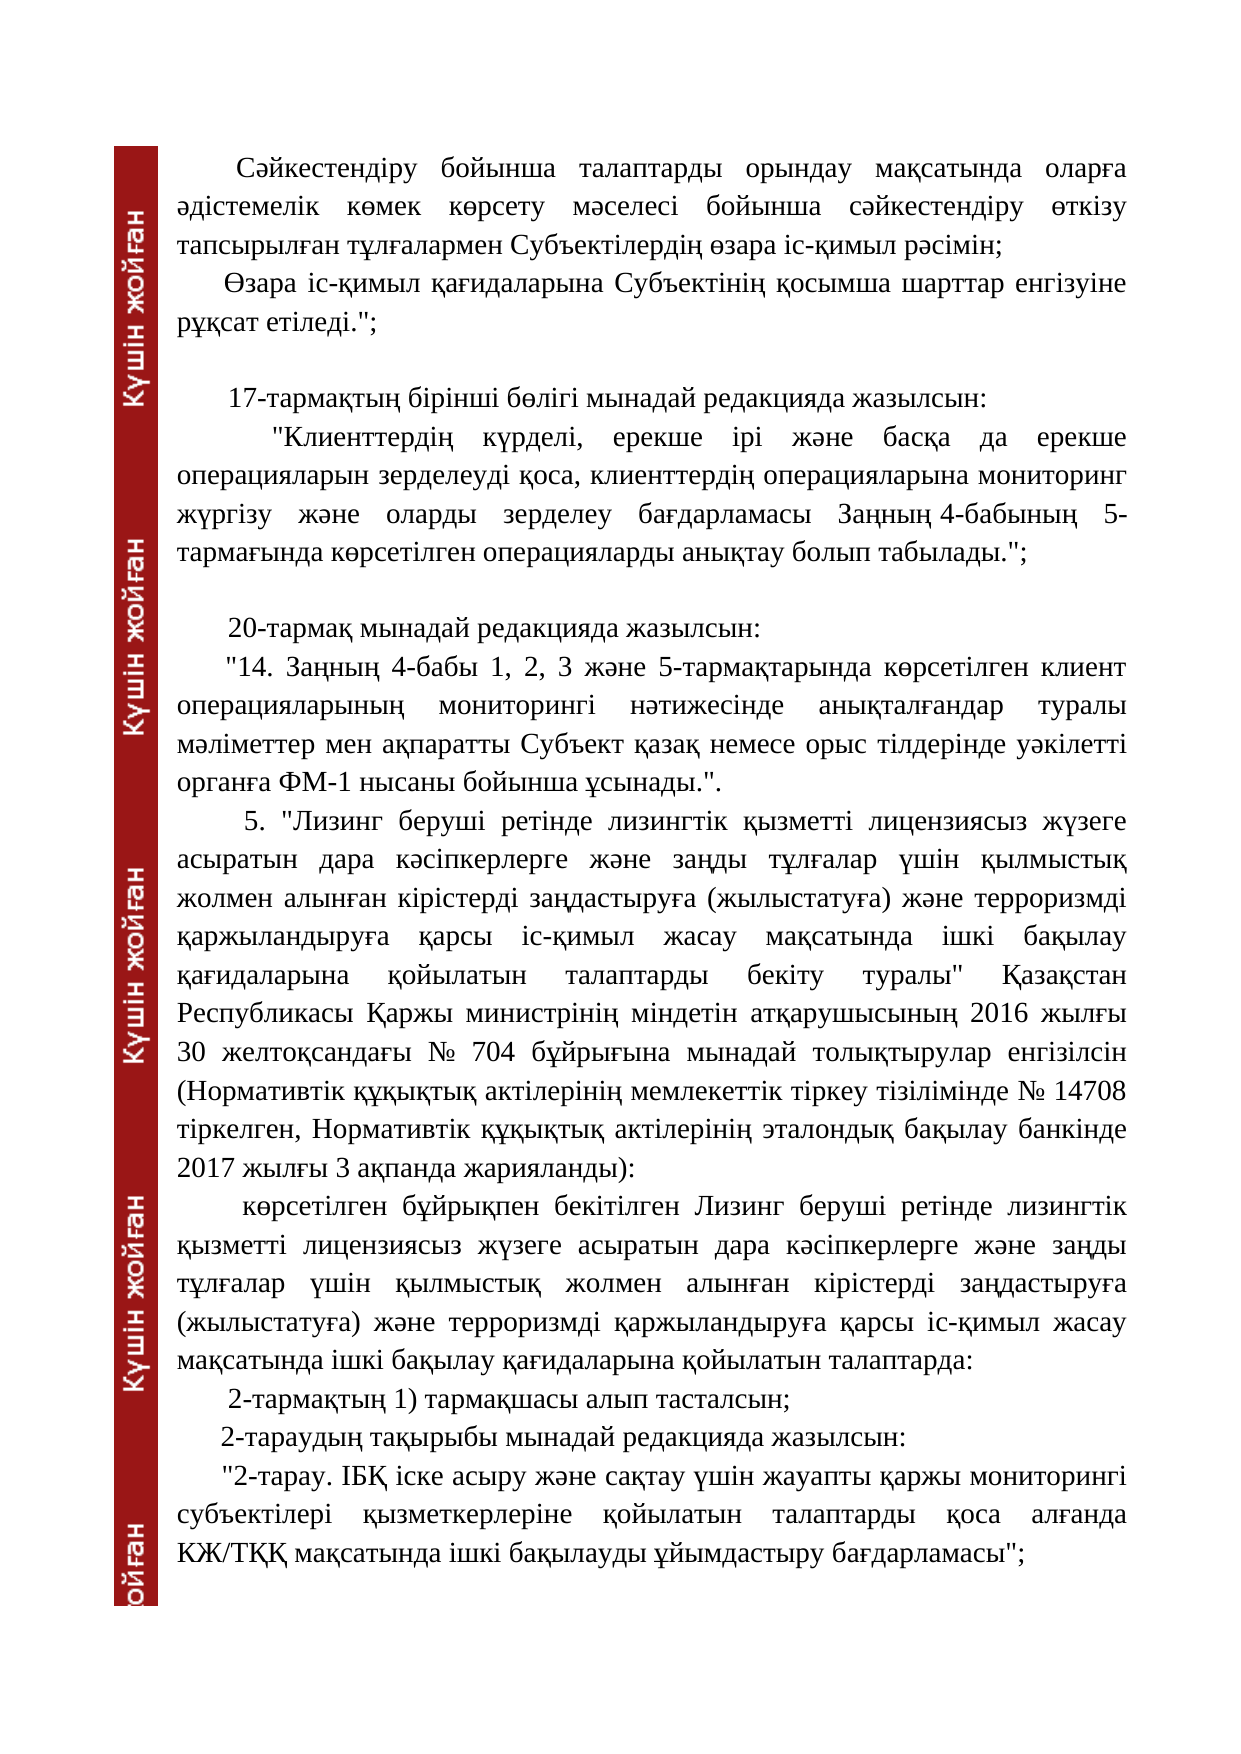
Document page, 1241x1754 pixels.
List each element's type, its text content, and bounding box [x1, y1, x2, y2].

picture [114, 1453, 158, 1458]
text 2-тараудың тақырыбы мынадай редакцияда жазылсын: [112, 1419, 1128, 1453]
text 17-тармақтың бірінші бөлігі мынадай редакцияда жазылсын: [112, 380, 1128, 414]
picture [114, 798, 158, 803]
text көрсетілген бұйрықпен бекітілген Лизинг беруші ретінде лизингтік қызметті лицензиясыз жүзеге асыратын дара кәсіпкерлерге және заңды тұлғалар үшін қылмыстық жолмен алынған кірістерді заңдастыруға (жылыстатуға) және терроризмді қаржыландыруға қарсы іс-қимыл жасау мақсатында ішкі бақылау қағидаларына қойылатын талаптарда: [112, 1188, 1128, 1376]
text "2-тарау. ІБҚ іске асыру және сақтау үшін жауапты қаржы мониторингі субъектілері қызметкерлеріне қойылатын талаптарды қоса алғанда КЖ/ТҚҚ мақсатында ішкі бақылауды ұйымдастыру бағдарламасы"; [112, 1458, 1128, 1569]
picture [114, 1376, 158, 1381]
picture [114, 146, 158, 150]
picture [114, 1414, 158, 1419]
text 20-тармақ мынадай редакцияда жазылсын: [112, 610, 1128, 644]
picture [114, 338, 158, 380]
picture [114, 261, 158, 266]
picture [114, 644, 158, 649]
picture [114, 568, 158, 610]
text "14. Заңның 4-бабы 1, 2, 3 және 5-тармақтарында көрсетілген клиент операцияларының мониторингі нәтижесінде анықталғандар туралы мәліметтер мен ақпаратты Субъект қазақ немесе орыс тілдерінде уәкілетті органға ФМ-1 нысаны бойынша ұсынады.". [112, 649, 1128, 798]
text Өзара іс-қимыл қағидаларына Субъектінің қосымша шарттар енгізуіне рұқсат етіледі."; [112, 266, 1128, 338]
picture [114, 414, 158, 419]
picture [114, 1569, 158, 1606]
text 5. "Лизинг беруші ретінде лизингтік қызметті лицензиясыз жүзеге асыратын дара кәсіпкерлерге және заңды тұлғалар үшін қылмыстық жолмен алынған кірістерді заңдастыруға (жылыстатуға) және терроризмді қаржыландыруға қарсы іс-қимыл жасау мақсатында ішкі бақылау қағидаларына қойылатын талаптарды бекіту туралы" Қазақстан Республикасы Қаржы министрінің міндетін атқарушысының 2016 жылғы 30 желтоқсандағы № 704 бұйрығына мынадай толықтырулар енгізілсін (Нормативтік құқықтық актілерінің мемлекеттік тіркеу тізілімінде № 14708 тіркелген, Нормативтік құқықтық актілерінің эталондық бақылау банкінде 2017 жылғы 3 ақпанда жарияланды): [112, 803, 1128, 1183]
text 2-тармақтың 1) тармақшасы алып тасталсын; [112, 1381, 1128, 1414]
text "Клиенттердің күрделі, ерекше ірі және басқа да ерекше операцияларын зерделеуді қоса, клиенттердің операцияларына мониторинг жүргізу және оларды зерделеу бағдарламасы Заңның 4-бабының 5-тармағында көрсетілген операцияларды анықтау болып табылады."; [112, 419, 1128, 568]
picture [114, 1183, 158, 1188]
text Сәйкестендіру бойынша талаптарды орындау мақсатында оларға әдістемелік көмек көрсету мәселесі бойынша сәйкестендіру өткізу тапсырылған тұлғалармен Субъектілердің өзара іс-қимыл рәсімін; [112, 150, 1128, 261]
